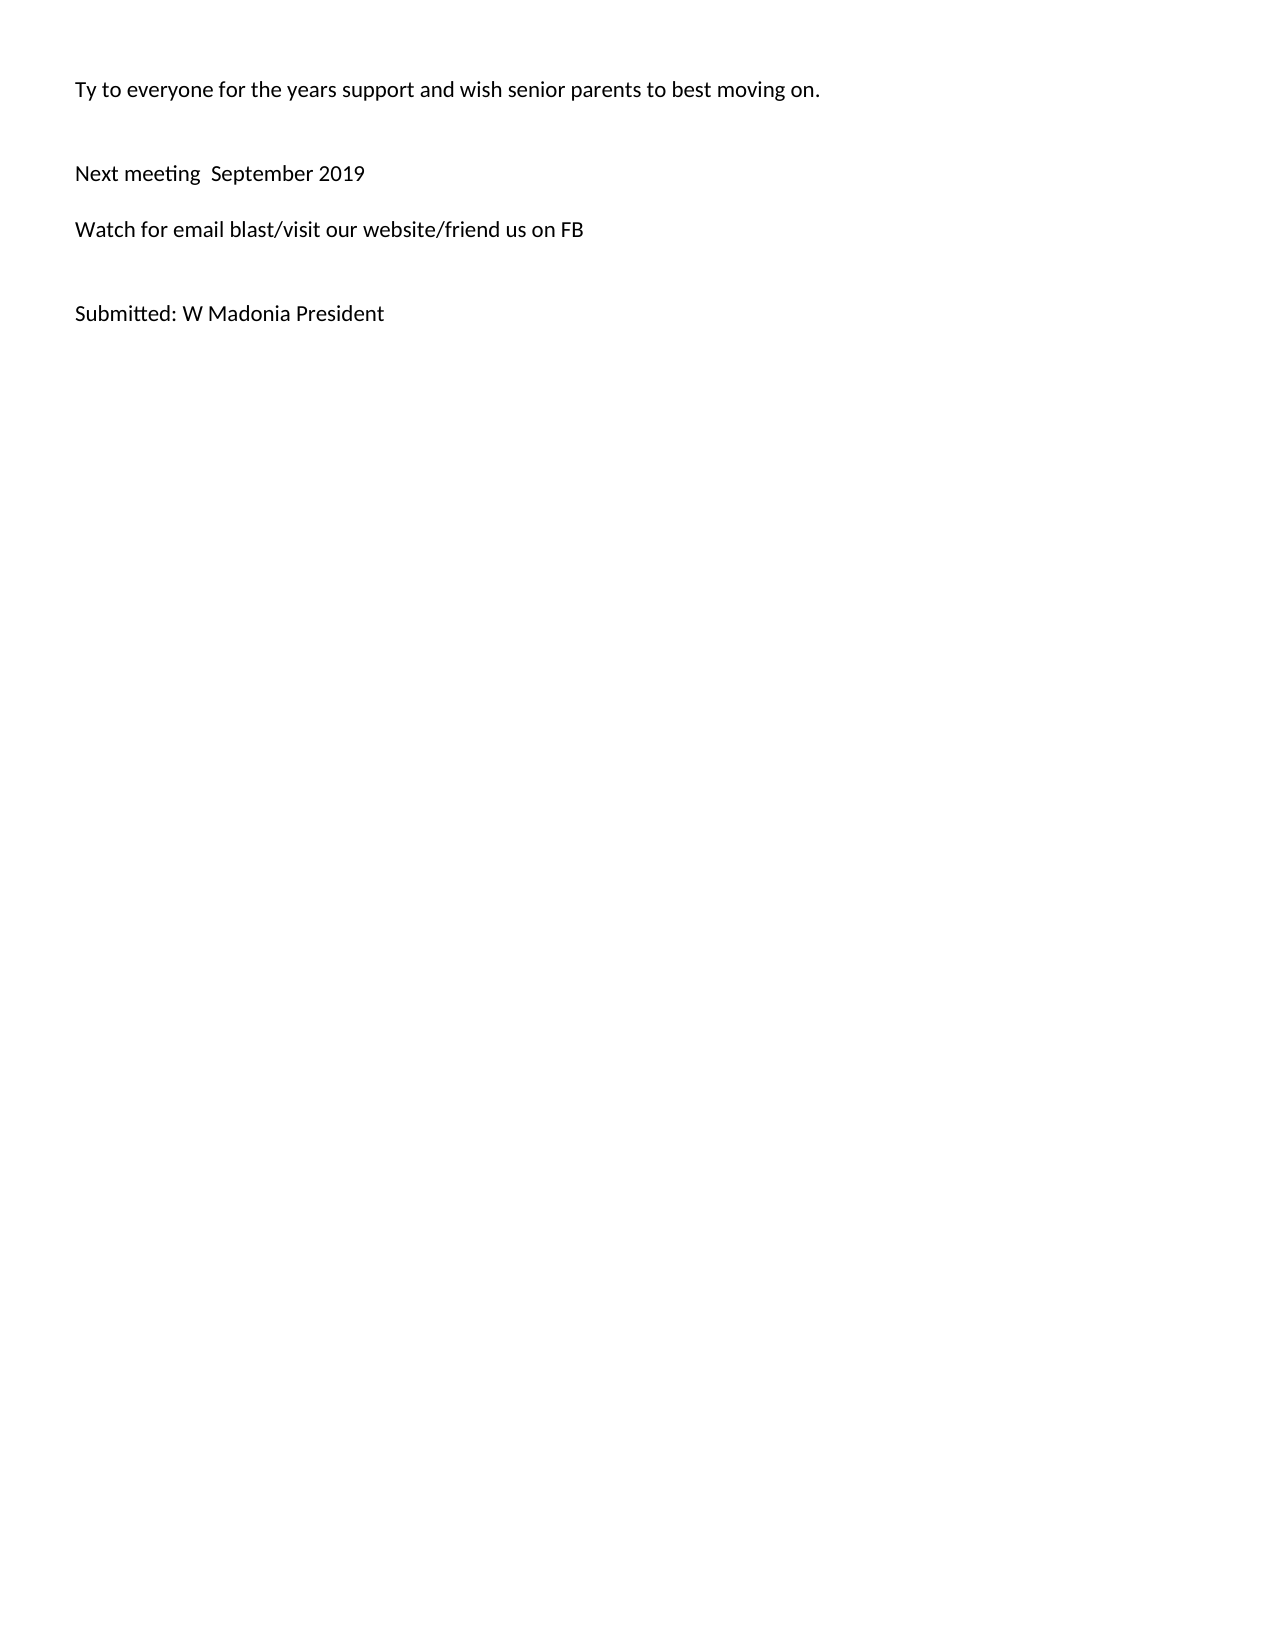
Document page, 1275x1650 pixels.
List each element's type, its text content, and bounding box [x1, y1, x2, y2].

text Watch for email blast/visit our website/friend us on FB [75, 215, 1200, 243]
text Next meeting September 2019 [75, 159, 1200, 187]
text Ty to everyone for the years support and wish senior parents to best moving on. [75, 75, 1200, 103]
text Submitted: W Madonia President [75, 299, 1200, 327]
